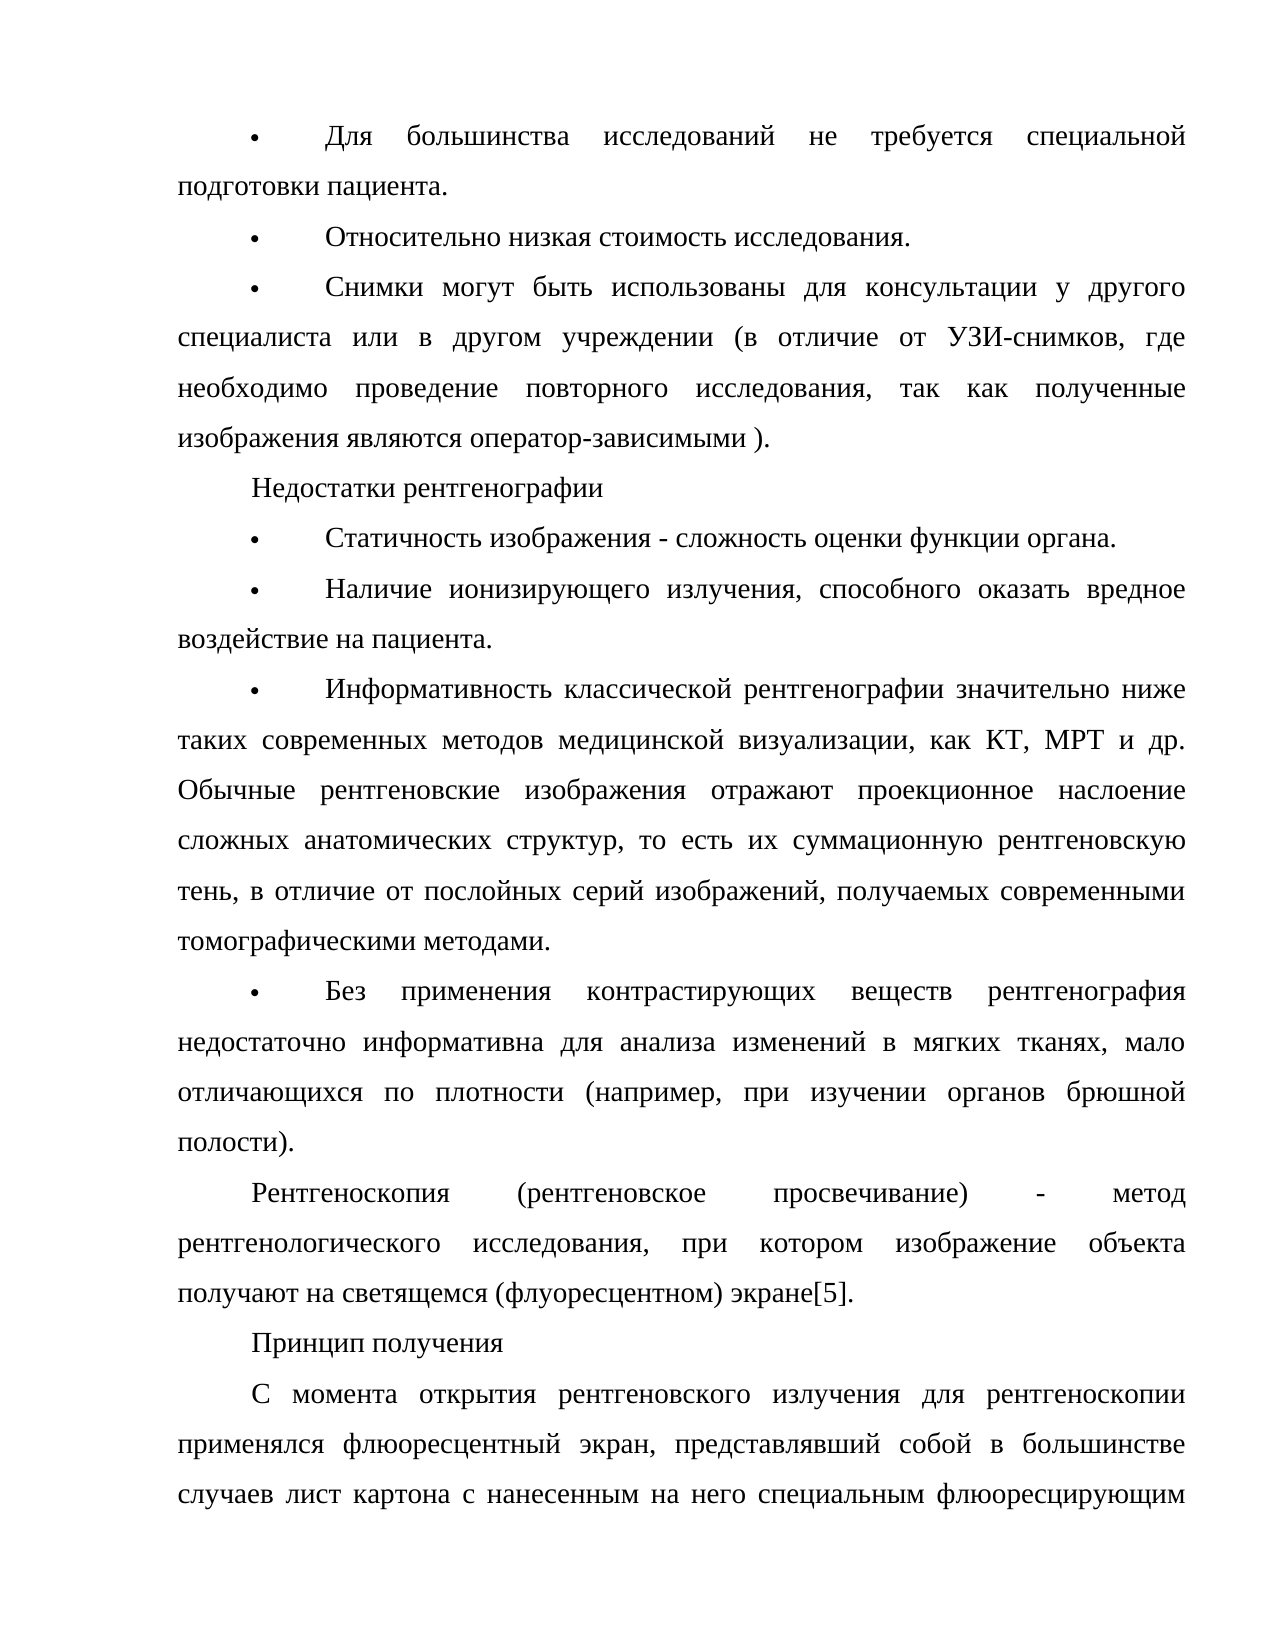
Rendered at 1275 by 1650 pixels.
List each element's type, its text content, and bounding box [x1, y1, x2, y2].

text · Наличие ионизирующего излучения, способного оказать вредное воздействие на пациента. [177, 571, 1186, 655]
text Недостатки рентгенографии [177, 470, 1186, 504]
text · Для большинства исследований не требуется специальной подготовки пациента. [177, 118, 1186, 202]
text · Относительно низкая стоимость исследования. [177, 219, 1186, 252]
text · Статичность изображения - сложность оценки функции органа. [177, 521, 1186, 554]
text Принцип получения [177, 1326, 1186, 1359]
text · Информативность классической рентгенографии значительно ниже таких современных методов медицинской визуализации, как КТ, МРТ и др. Обычные рентгеновские изображения отражают проекционное наслоение сложных анатомических структур, то есть их суммационную рентгеновскую тень, в отличие от послойных серий изображений, получаемых современными томографическими методами. [177, 672, 1186, 957]
text Рентгеноскопия (рентгеновское просвечивание) - метод рентгенологического исследования, при котором изображение объекта получают на светящемся (флуоресцентном) экране[5]. [177, 1175, 1186, 1309]
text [177, 1376, 1186, 1510]
text · Снимки могут быть использованы для консультации у другого специалиста или в другом учреждении (в отличие от УЗИ-снимков, где необходимо проведение повторного исследования, так как полученные изображения являются оператор-зависимыми ). [177, 269, 1186, 453]
text · Без применения контрастирующих веществ рентгенография недостаточно информативна для анализа изменений в мягких тканях, мало отличающихся по плотности (например, при изучении органов брюшной полости). [177, 973, 1186, 1158]
